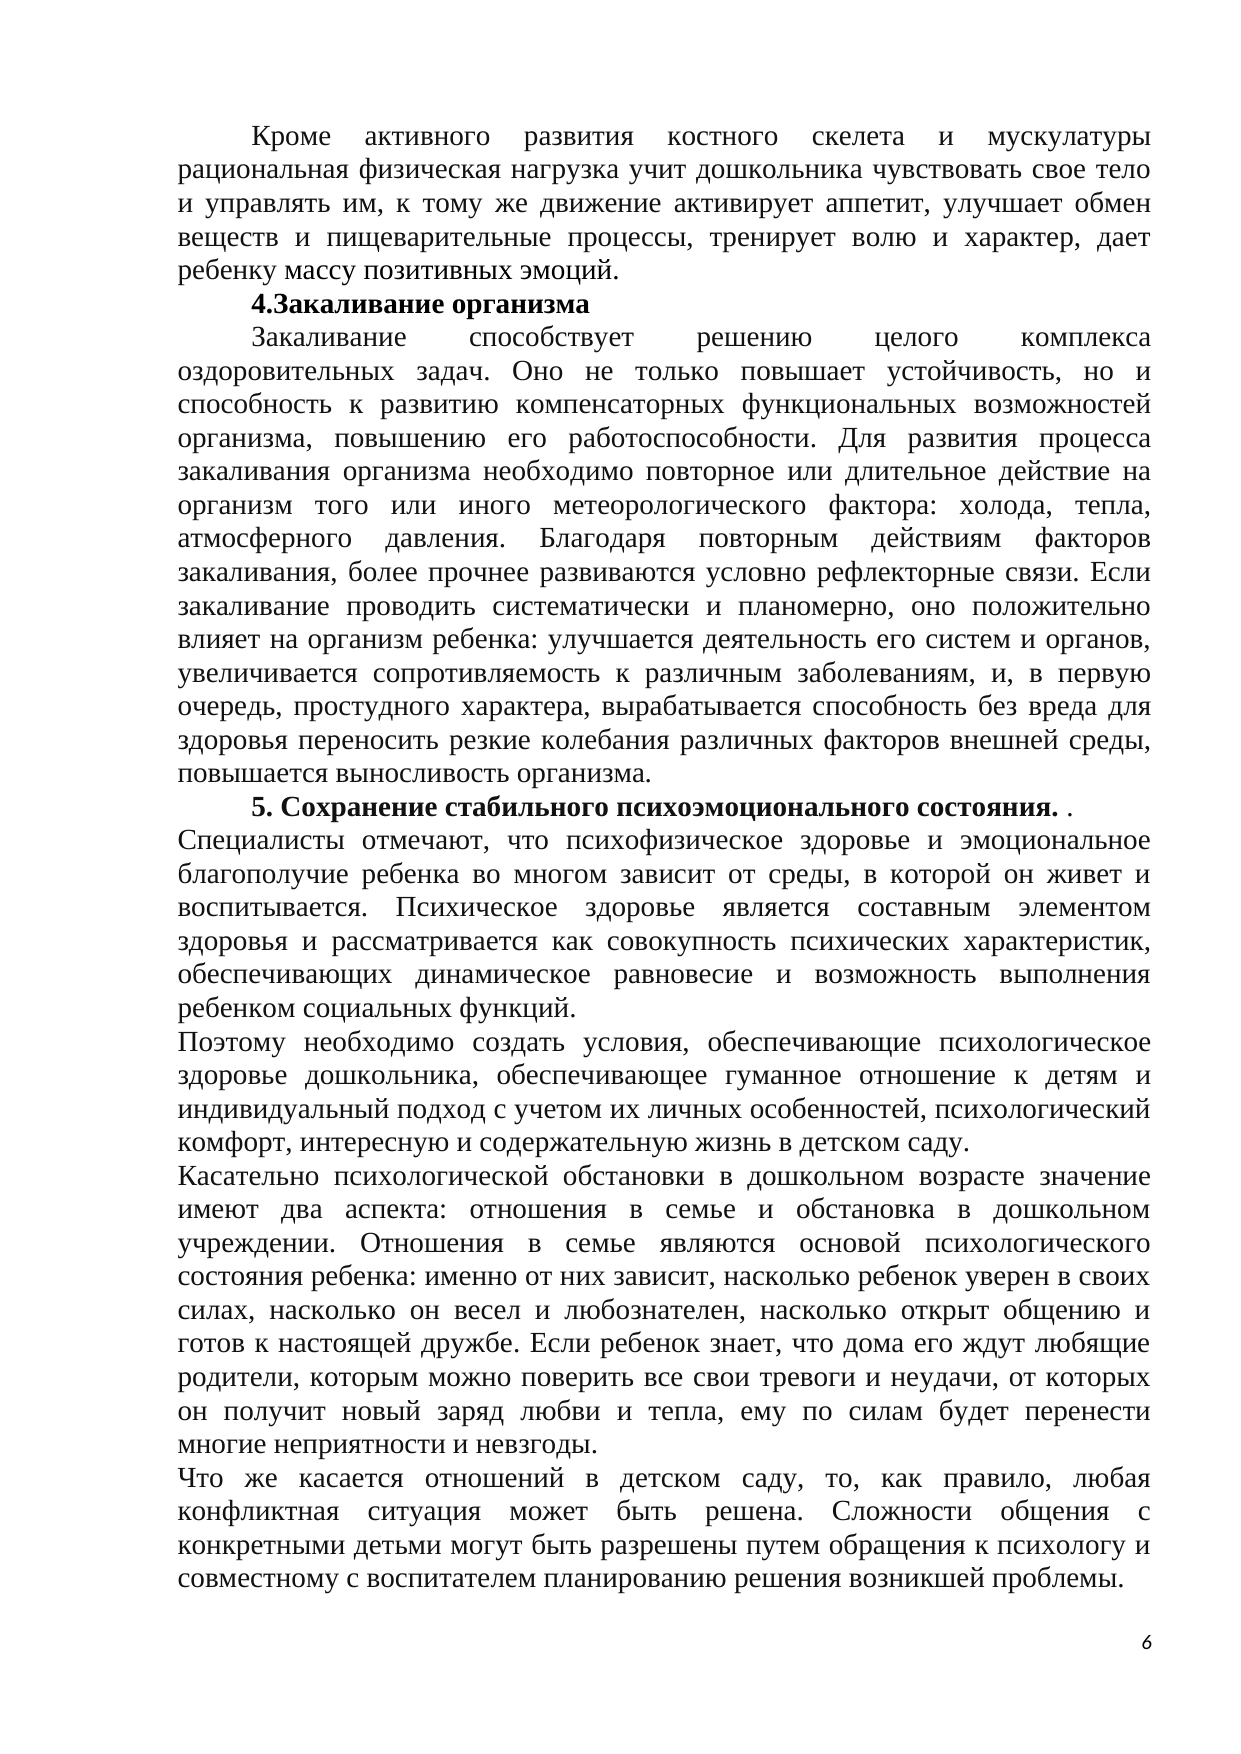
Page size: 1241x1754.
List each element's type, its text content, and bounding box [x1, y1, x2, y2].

text Специалисты отмечают, что психофизическое здоровье и эмоциональное благополучие ребенка во многом зависит от среды, в которой он живет и воспитывается. Психическое здоровье является составным элементом здоровья и рассматривается как совокупность психических характеристик, обеспечивающих динамическое равновесие и возможность выполнения ребенком социальных функций. [177, 822, 1152, 1024]
text 5. Сохранение стабильного психоэмоционального состояния. . [177, 789, 1152, 822]
text Касательно психологической обстановки в дошкольном возрасте значение имеют два аспекта: отношения в семье и обстановка в дошкольном учреждении. Отношения в семье являются основой психологического состояния ребенка: именно от них зависит, насколько ребенок уверен в своих силах, насколько он весел и любознателен, насколько открыт общению и готов к настоящей дружбе. Если ребенок знает, что дома его ждут любящие родители, которым можно поверить все свои тревоги и неудачи, от которых он получит новый заряд любви и тепла, ему по силам будет перенести многие неприятности и невзгоды. [177, 1158, 1152, 1460]
text Поэтому необходимо создать условия, обеспечивающие психологическое здоровье дошкольника, обеспечивающее гуманное отношение к детям и индивидуальный подход с учетом их личных особенностей, психологический комфорт, интересную и содержательную жизнь в детском саду. [177, 1024, 1152, 1158]
text 4.Закаливание организма [177, 286, 1152, 319]
text Закаливание способствует решению целого комплекса оздоровительных задач. Оно не только повышает устойчивость, но и способность к развитию компенсаторных функциональных возможностей организма, повышению его работоспособности. Для развития процесса закаливания организма необходимо повторное или длительное действие на организм того или иного метеорологического фактора: холода, тепла, атмосферного давления. Благодаря повторным действиям факторов закаливания, более прочнее развиваются условно рефлекторные связи. Если закаливание проводить систематически и планомерно, оно положительно влияет на организм ребенка: улучшается деятельность его систем и органов, увеличивается сопротивляемость к различным заболеваниям, и, в первую очередь, простудного характера, вырабатывается способность без вреда для здоровья переносить резкие колебания различных факторов внешней среды, повышается выносливость организма. [177, 319, 1152, 789]
text Кроме активного развития костного скелета и мускулатуры рациональная физическая нагрузка учит дошкольника чувствовать свое тело и управлять им, к тому же движение активирует аппетит, улучшает обмен веществ и пищеварительные процессы, тренирует волю и характер, дает ребенку массу позитивных эмоций. [177, 118, 1152, 286]
text Что же касается отношений в детском саду, то, как правило, любая конфликтная ситуация может быть решена. Сложности общения с конкретными детьми могут быть разрешены путем обращения к психологу и совместному с воспитателем планированию решения возникшей проблемы. [177, 1460, 1152, 1594]
